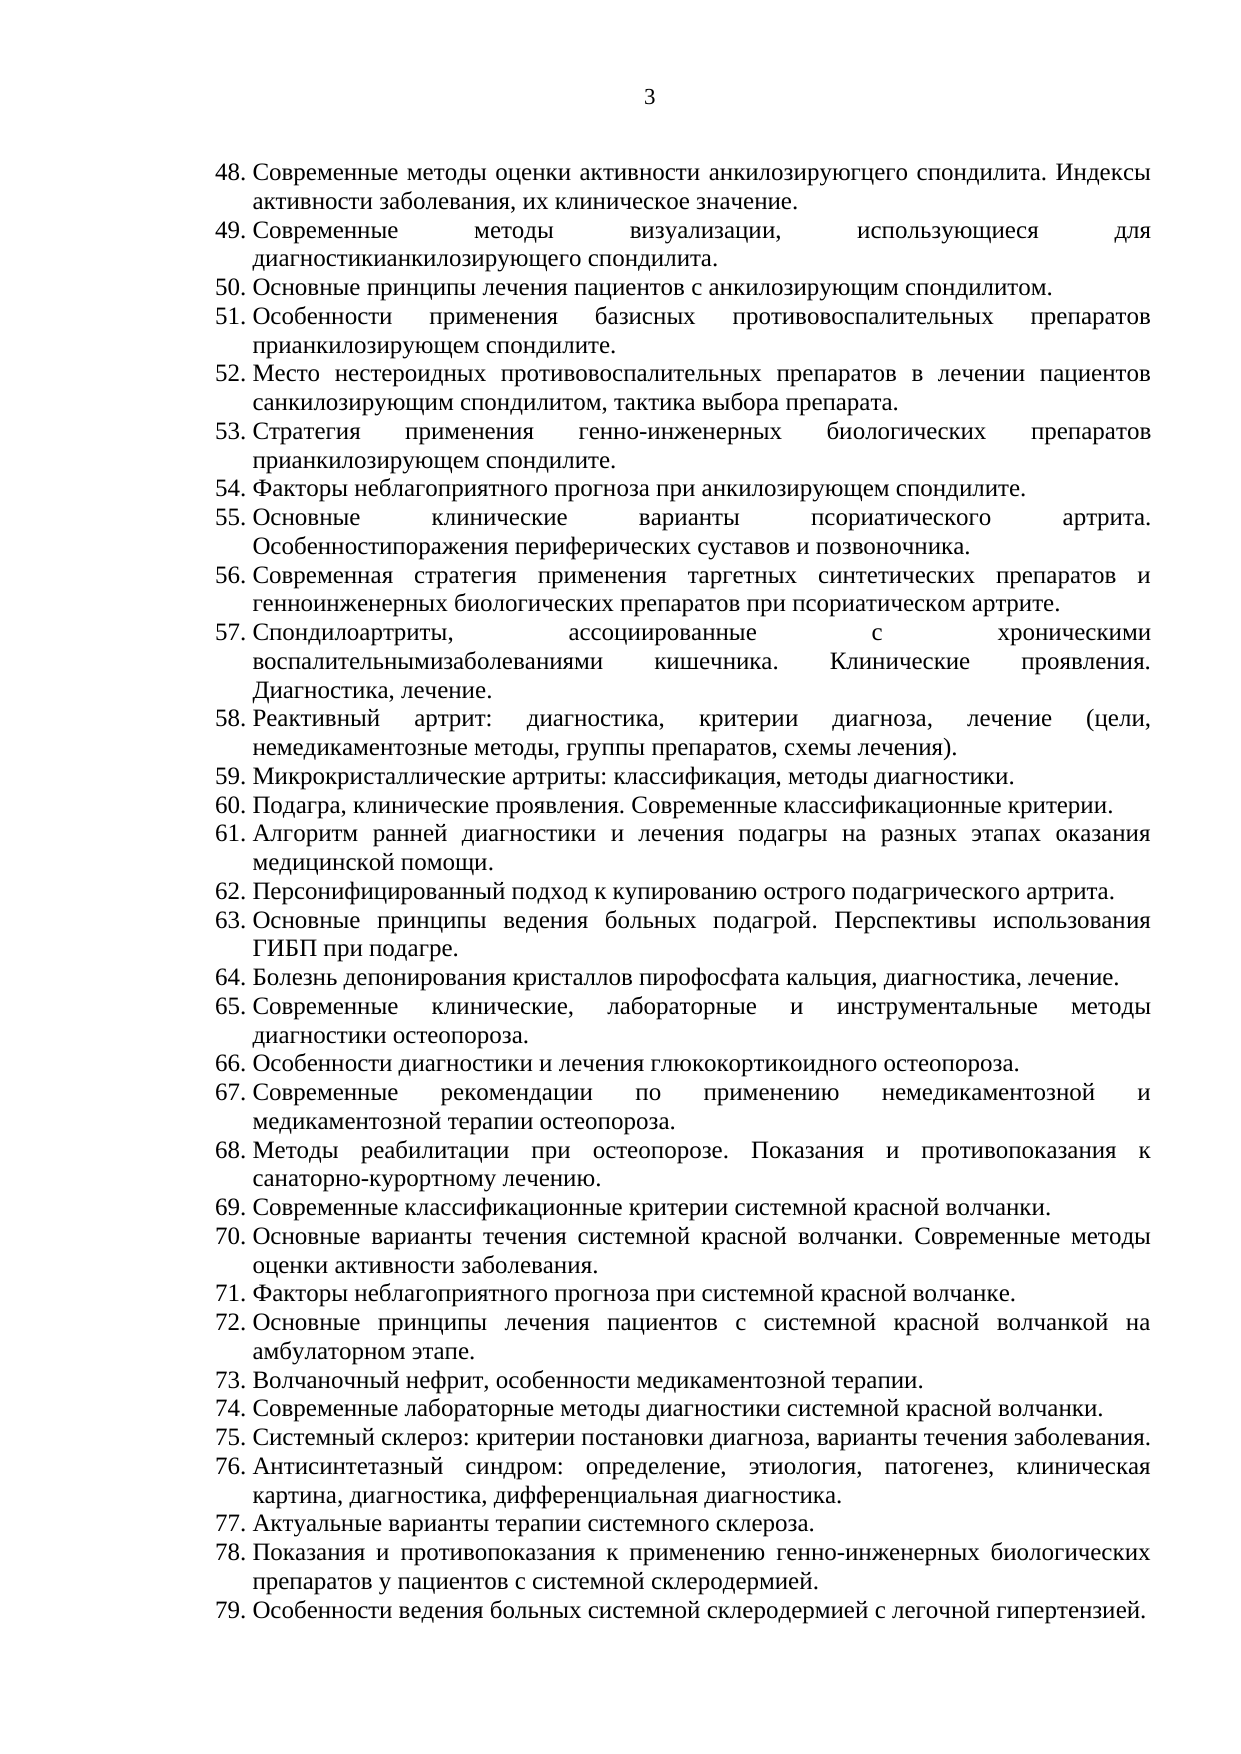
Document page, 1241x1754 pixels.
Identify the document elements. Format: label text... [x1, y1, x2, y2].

list Факторы неблагоприятного прогноза при системной красной волчанке. [215, 1278, 1152, 1307]
list Реактивный артрит: диагностика, критерии диагноза, лечение (цели, немедикаментозные методы, группы препаратов, схемы лечения). [215, 703, 1152, 761]
list Системный склероз: критерии постановки диагноза, варианты течения заболевания. [215, 1422, 1152, 1451]
list Современная стратегия применения таргетных синтетических препаратов и генноинженерных биологических препаратов при псориатическом артрите. [215, 560, 1152, 617]
list Особенности ведения больных системной склеродермией с легочной гипертензией. [215, 1595, 1152, 1623]
list Болезнь депонирования кристаллов пирофосфата кальция, диагностика, лечение. [215, 962, 1152, 991]
list Спондилоартриты, ассоциированные с хроническими воспалительнымизаболеваниями кишечника. Клинические проявления. Диагностика, лечение. [215, 617, 1152, 703]
list Место нестероидных противовоспалительных препаратов в лечении пациентов санкилозирующим спондилитом, тактика выбора препарата. [215, 358, 1152, 416]
list Антисинтетазный синдром: определение, этиология, патогенез, клиническая картина, диагностика, дифференциальная диагностика. [215, 1451, 1152, 1508]
list Современные клинические, лабораторные и инструментальные методы диагностики остеопороза. [215, 991, 1152, 1048]
list Современные методы визуализации, использующиеся для диагностикианкилозирующего спондилита. [215, 215, 1152, 272]
list Актуальные варианты терапии системного склероза. [215, 1508, 1152, 1537]
list Основные принципы ведения больных подагрой. Перспективы использования ГИБП при подагре. [215, 905, 1152, 962]
list Персонифицированный подход к купированию острого подагрического артрита. [215, 876, 1152, 905]
list Современные лабораторные методы диагностики системной красной волчанки. [215, 1393, 1152, 1422]
list Стратегия применения генно-инженерных биологических препаратов прианкилозирующем спондилите. [215, 416, 1152, 473]
list Подагра, клинические проявления. Современные классификационные критерии. [215, 790, 1152, 818]
list Современные рекомендации по применению немедикаментозной и медикаментозной терапии остеопороза. [215, 1077, 1152, 1135]
list Основные варианты течения системной красной волчанки. Современные методы оценки активности заболевания. [215, 1221, 1152, 1278]
list Факторы неблагоприятного прогноза при анкилозирующем спондилите. [215, 473, 1152, 502]
list Алгоритм ранней диагностики и лечения подагры на разных этапах оказания медицинской помощи. [215, 818, 1152, 876]
list Основные клинические варианты псориатического артрита. Особенностипоражения периферических суставов и позвоночника. [215, 502, 1152, 560]
list Особенности диагностики и лечения глюкокортикоидного остеопороза. [215, 1048, 1152, 1077]
list Современные методы оценки активности анкилозируюгцего спондилита. Индексы активности заболевания, их клиническое значение. [215, 157, 1152, 215]
list Показания и противопоказания к применению генно-инженерных биологических препаратов у пациентов с системной склеродермией. [215, 1537, 1152, 1595]
list Микрокристаллические артриты: классификация, методы диагностики. [215, 761, 1152, 790]
list Основные принципы лечения пациентов с системной красной волчанкой на амбулаторном этапе. [215, 1307, 1152, 1365]
list Современные классификационные критерии системной красной волчанки. [215, 1192, 1152, 1221]
list Основные принципы лечения пациентов с анкилозирующим спондилитом. [215, 272, 1152, 301]
list Особенности применения базисных противовоспалительных препаратов прианкилозирующем спондилите. [215, 301, 1152, 358]
list Методы реабилитации при остеопорозе. Показания и противопоказания к санаторно-курортному лечению. [215, 1135, 1152, 1192]
list Волчаночный нефрит, особенности медикаментозной терапии. [215, 1365, 1152, 1393]
